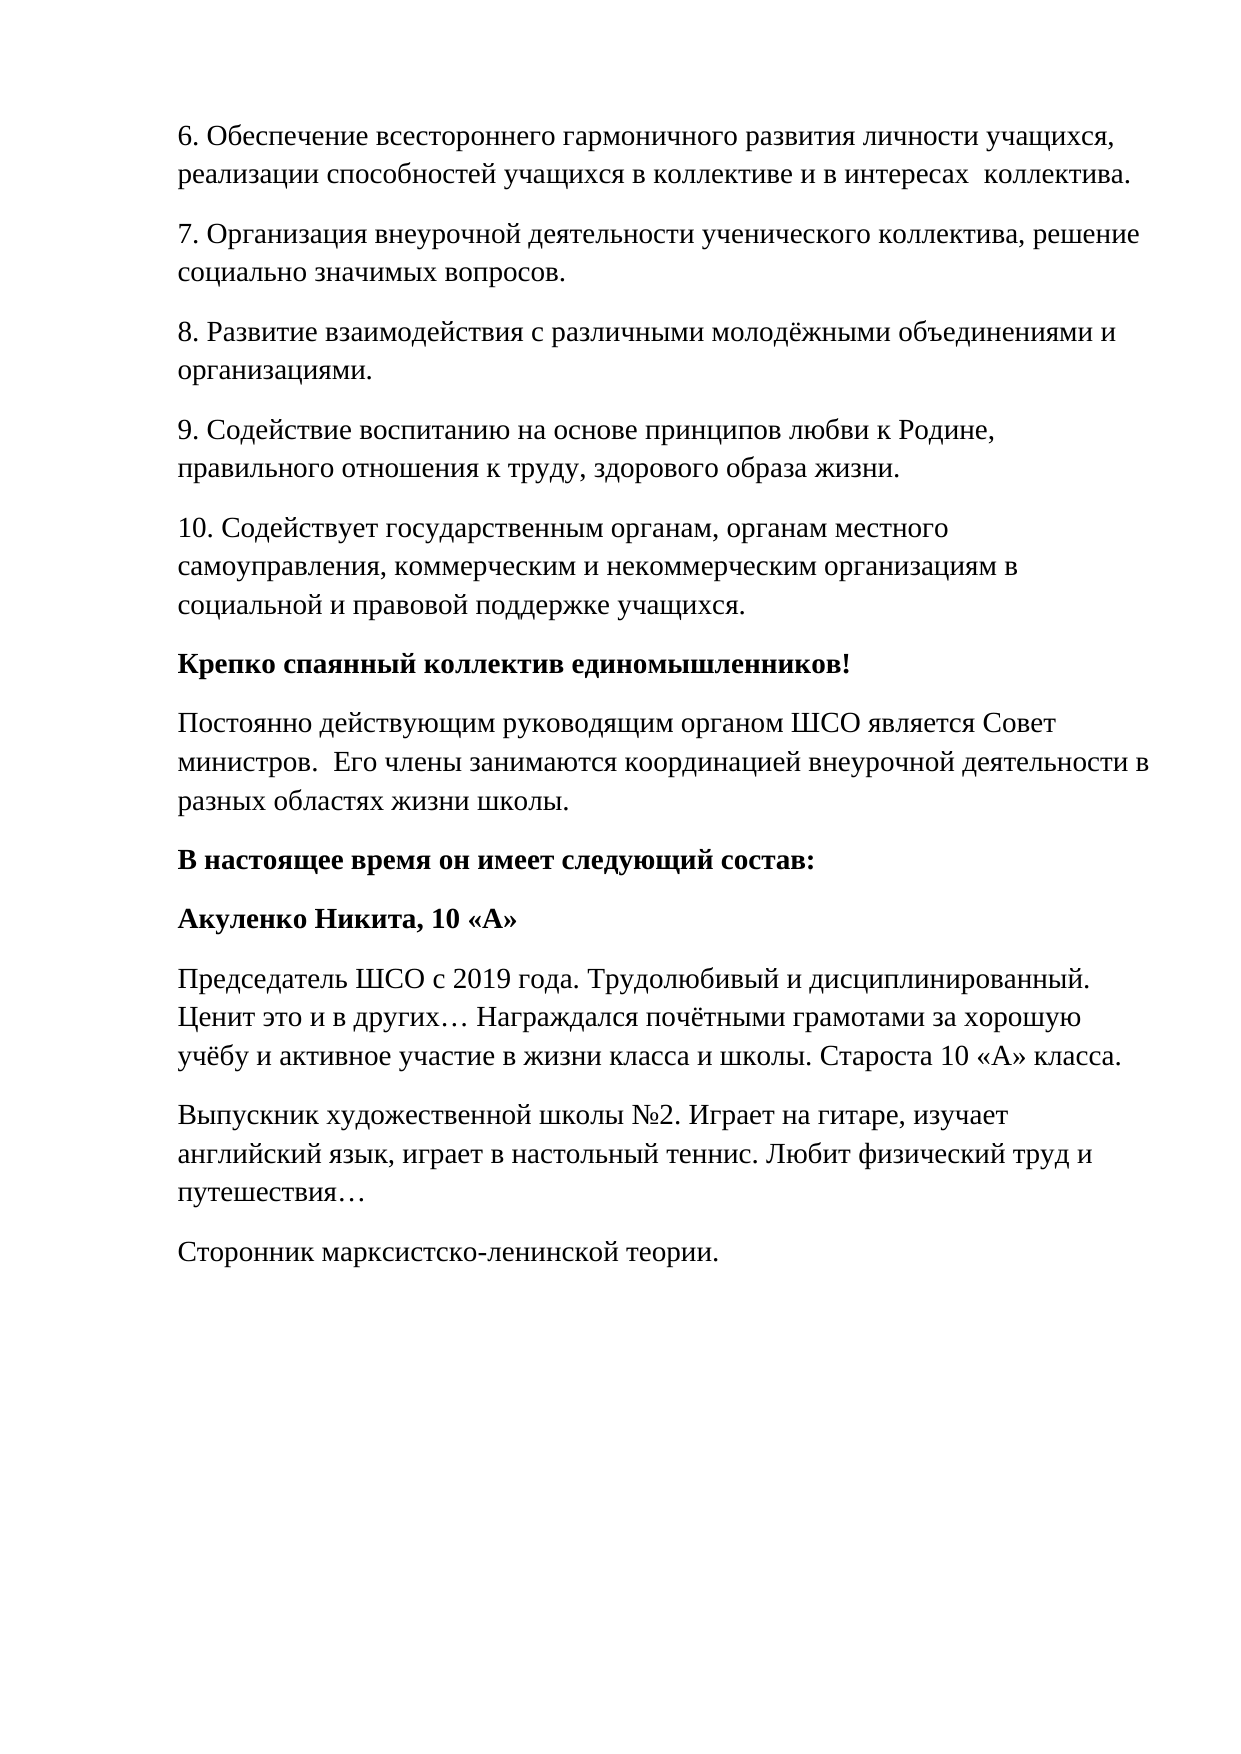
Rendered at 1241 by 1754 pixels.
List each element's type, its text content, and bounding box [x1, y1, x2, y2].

text 8. Развитие взаимодействия с различными молодёжными объединениями и организациями. [177, 314, 1152, 386]
text 9. Содействие воспитанию на основе принципов любви к Родине, правильного отношения к труду, здорового образа жизни. [177, 412, 1152, 484]
text 7. Организация внеурочной деятельности ученического коллектива, решение социально значимых вопросов. [177, 216, 1152, 288]
text Сторонник марксистско-ленинской теории. [177, 1234, 1152, 1267]
text 6. Обеспечение всестороннего гармоничного развития личности учащихся, реализации способностей учащихся в коллективе и в интересах коллектива. [177, 118, 1152, 190]
text Акуленко Никита, 10 «А» [177, 901, 1152, 935]
text 10. Содействует государственным органам, органам местного самоуправления, коммерческим и некоммерческим организациям в социальной и правовой поддержке учащихся. [177, 510, 1152, 620]
text Постоянно действующим руководящим органом ШСО является Совет министров. Его члены занимаются координацией внеурочной деятельности в разных областях жизни школы. [177, 706, 1152, 816]
text Крепко спаянный коллектив единомышленников! [177, 646, 1152, 680]
text Председатель ШСО с 2019 года. Трудолюбивый и дисциплинированный. Ценит это и в других… Награждался почётными грамотами за хорошую учёбу и активное участие в жизни класса и школы. Староста 10 «А» класса. [177, 961, 1152, 1071]
text Выпускник художественной школы №2. Играет на гитаре, изучает английский язык, играет в настольный теннис. Любит физический труд и путешествия… [177, 1097, 1152, 1208]
text В настоящее время он имеет следующий состав: [177, 842, 1152, 876]
